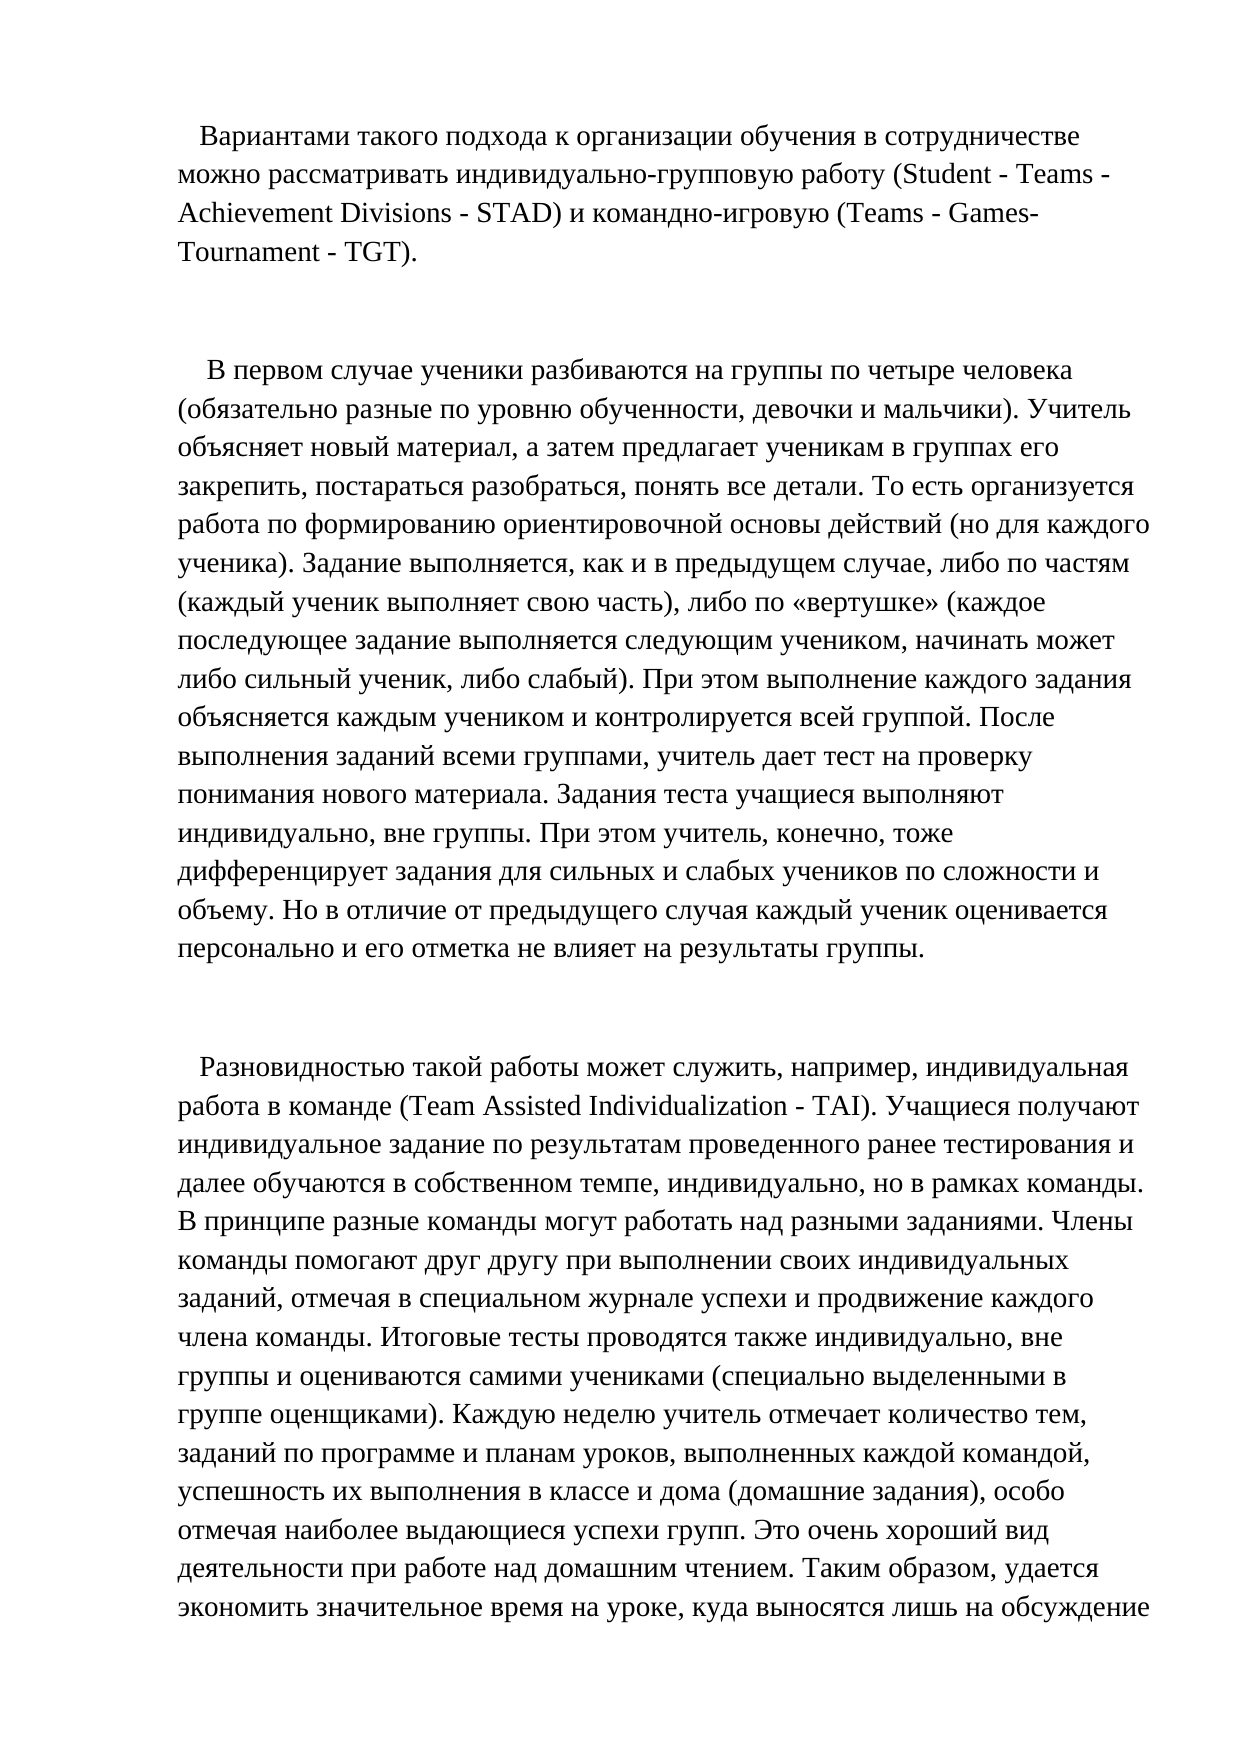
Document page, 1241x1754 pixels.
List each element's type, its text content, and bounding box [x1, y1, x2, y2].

text Вариантами такого подхода к организации обучения в сотрудничестве можно рассматривать индивидуально-групповую работу (Student - Teams - Achievement Divisions - STAD) и командно-игровую (Teams - Games-Tournament - TGT). [177, 118, 1152, 267]
text В первом случае ученики разбиваются на группы по четыре человека (обязательно разные по уровню обученности, девочки и мальчики). Учитель объясняет новый материал, а затем предлагает ученикам в группах его закрепить, постараться разобраться, понять все детали. То есть организуется работа по формированию ориентировочной основы действий (но для каждого ученика). Задание выполняется, как и в предыдущем случае, либо по частям (каждый ученик выполняет свою часть), либо по «вертушке» (каждое последующее задание выполняется следующим учеником, начинать может либо сильный ученик, либо слабый). При этом выполнение каждого задания объясняется каждым учеником и контролируется всей группой. После выполнения заданий всеми группами, учитель дает тест на проверку понимания нового материала. Задания теста учащиеся выполняют индивидуально, вне группы. При этом учитель, конечно, тоже дифференцирует задания для сильных и слабых учеников по сложности и объему. Но в отличие от предыдущего случая каждый ученик оценивается персонально и его отметка не влияет на результаты группы. [177, 352, 1152, 964]
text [177, 1049, 1152, 1622]
